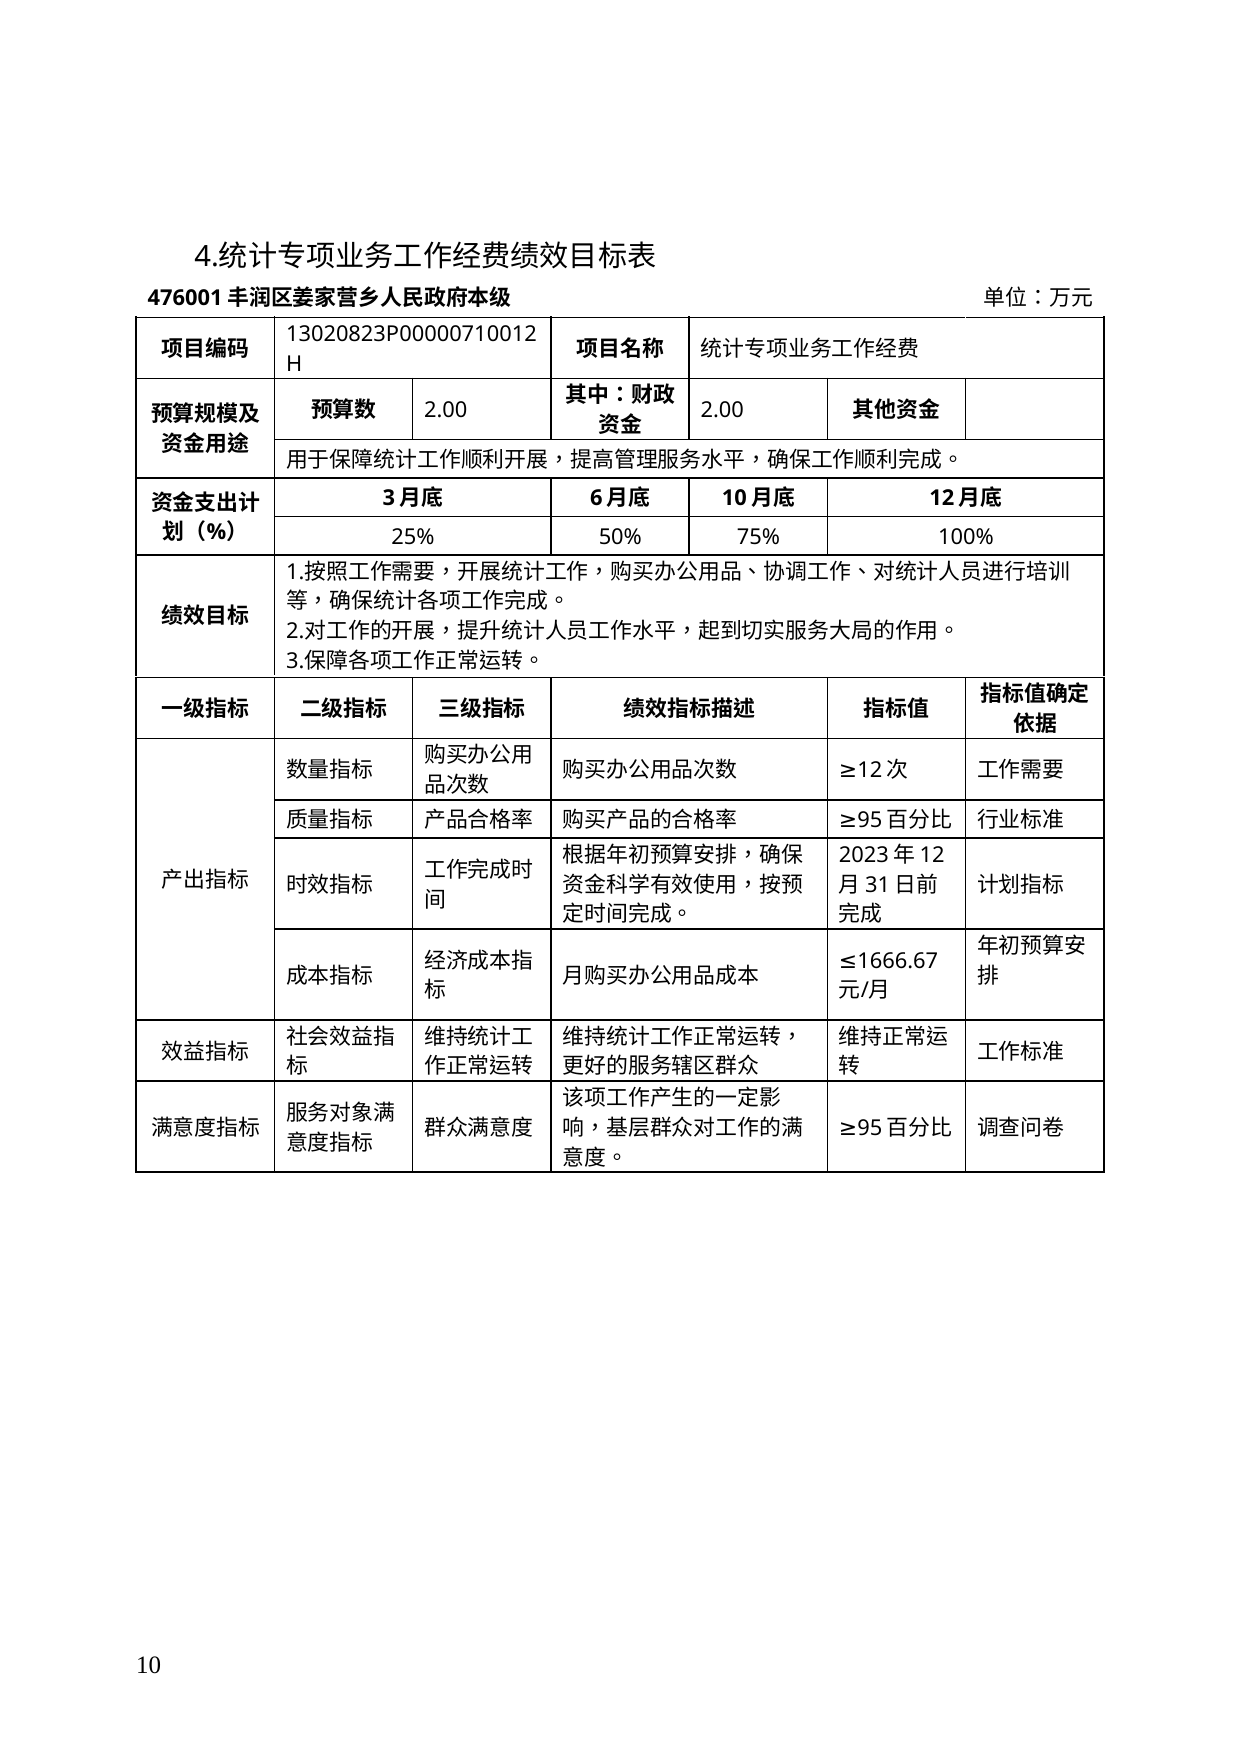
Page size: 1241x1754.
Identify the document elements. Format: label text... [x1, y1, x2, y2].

table_cell 资金支出计划（%） [137, 479, 274, 554]
table_cell 工作完成时间 [413, 839, 550, 928]
table_header 三级指标 [413, 678, 550, 738]
table_header 单位：万元 [966, 277, 1103, 316]
table_cell 3月底 [275, 479, 550, 516]
table_header 绩效指标描述 [552, 678, 827, 738]
table_cell ≥12次 [828, 739, 965, 799]
table_cell 100% [828, 517, 1103, 554]
table_cell 50% [552, 517, 688, 554]
table_cell 根据年初预算安排，确保资金科学有效使用，按预定时间完成。 [552, 839, 827, 928]
table_header 476001丰润区姜家营乡人民政府本级 [137, 277, 965, 316]
table_cell 用于保障统计工作顺利开展，提高管理服务水平，确保工作顺利完成。 [275, 440, 1103, 477]
table_cell 时效指标 [275, 839, 412, 928]
table_cell 工作标准 [966, 1021, 1103, 1080]
table_cell 75% [690, 517, 827, 554]
table_cell 产品合格率 [413, 801, 550, 837]
table_cell ≥95百分比 [828, 801, 965, 837]
table_cell 25% [275, 517, 550, 554]
table_header 一级指标 [137, 678, 274, 738]
table_cell 预算数 [275, 379, 412, 439]
table_cell 购买产品的合格率 [552, 801, 827, 837]
table_cell 10月底 [690, 479, 827, 516]
table_cell 其他资金 [828, 379, 965, 439]
table_cell 调查问卷 [966, 1082, 1103, 1171]
table_cell 维持正常运转 [828, 1021, 965, 1080]
table_cell 行业标准 [966, 801, 1103, 837]
table_cell 服务对象满意度指标 [275, 1082, 412, 1171]
table_cell 经济成本指标 [413, 930, 550, 1019]
table_cell 绩效目标 [137, 556, 274, 675]
table_cell 13020823P00000710012H [275, 318, 550, 378]
table_cell 2.00 [413, 379, 550, 439]
table_cell 工作需要 [966, 739, 1103, 799]
table_cell 1.按照工作需要，开展统计工作，购买办公用品、协调工作、对统计人员进行培训等，确保统计各项工作完成。 2.对工作的开展，提升统计人员工作水平，起到切实服务大局的作用。 3.保障各项工作正常运转。 [275, 556, 1103, 675]
table_cell 年初预算安排 [966, 930, 1103, 1019]
table_cell 该项工作产生的一定影响，基层群众对工作的满意度。 [552, 1082, 827, 1171]
table_cell 社会效益指标 [275, 1021, 412, 1080]
table_cell 12月底 [828, 479, 1103, 516]
table_cell ≥95百分比 [828, 1082, 965, 1171]
table_cell 维持统计工作正常运转 [413, 1021, 550, 1080]
table_cell [966, 379, 1103, 439]
table_cell 群众满意度 [413, 1082, 550, 1171]
table_header 指标值确定依据 [966, 678, 1103, 738]
table_cell 预算规模及资金用途 [137, 379, 274, 477]
text 4.统计专项业务工作经费绩效目标表 [136, 235, 1104, 275]
table_header 指标值 [828, 678, 965, 738]
table_header 二级指标 [275, 678, 412, 738]
table_cell 产出指标 [137, 739, 274, 1019]
table_cell 计划指标 [966, 839, 1103, 928]
table_cell 购买办公用品次数 [413, 739, 550, 799]
table_cell 满意度指标 [137, 1082, 274, 1171]
table_cell 2.00 [690, 379, 827, 439]
table_cell 6月底 [552, 479, 688, 516]
table_cell 成本指标 [275, 930, 412, 1019]
table_cell 效益指标 [137, 1021, 274, 1080]
table_cell 购买办公用品次数 [552, 739, 827, 799]
table_cell 质量指标 [275, 801, 412, 837]
table_cell 2023年12月31日前完成 [828, 839, 965, 928]
table_cell 项目名称 [552, 318, 688, 378]
table_cell 月购买办公用品成本 [552, 930, 827, 1019]
table_cell 其中：财政 资金 [552, 379, 688, 439]
table_cell 统计专项业务工作经费 [690, 318, 1103, 378]
table_cell 维持统计工作正常运转，更好的服务辖区群众 [552, 1021, 827, 1080]
table_cell 数量指标 [275, 739, 412, 799]
table_cell ≤1666.67元/月 [828, 930, 965, 1019]
table_cell 项目编码 [137, 318, 274, 378]
